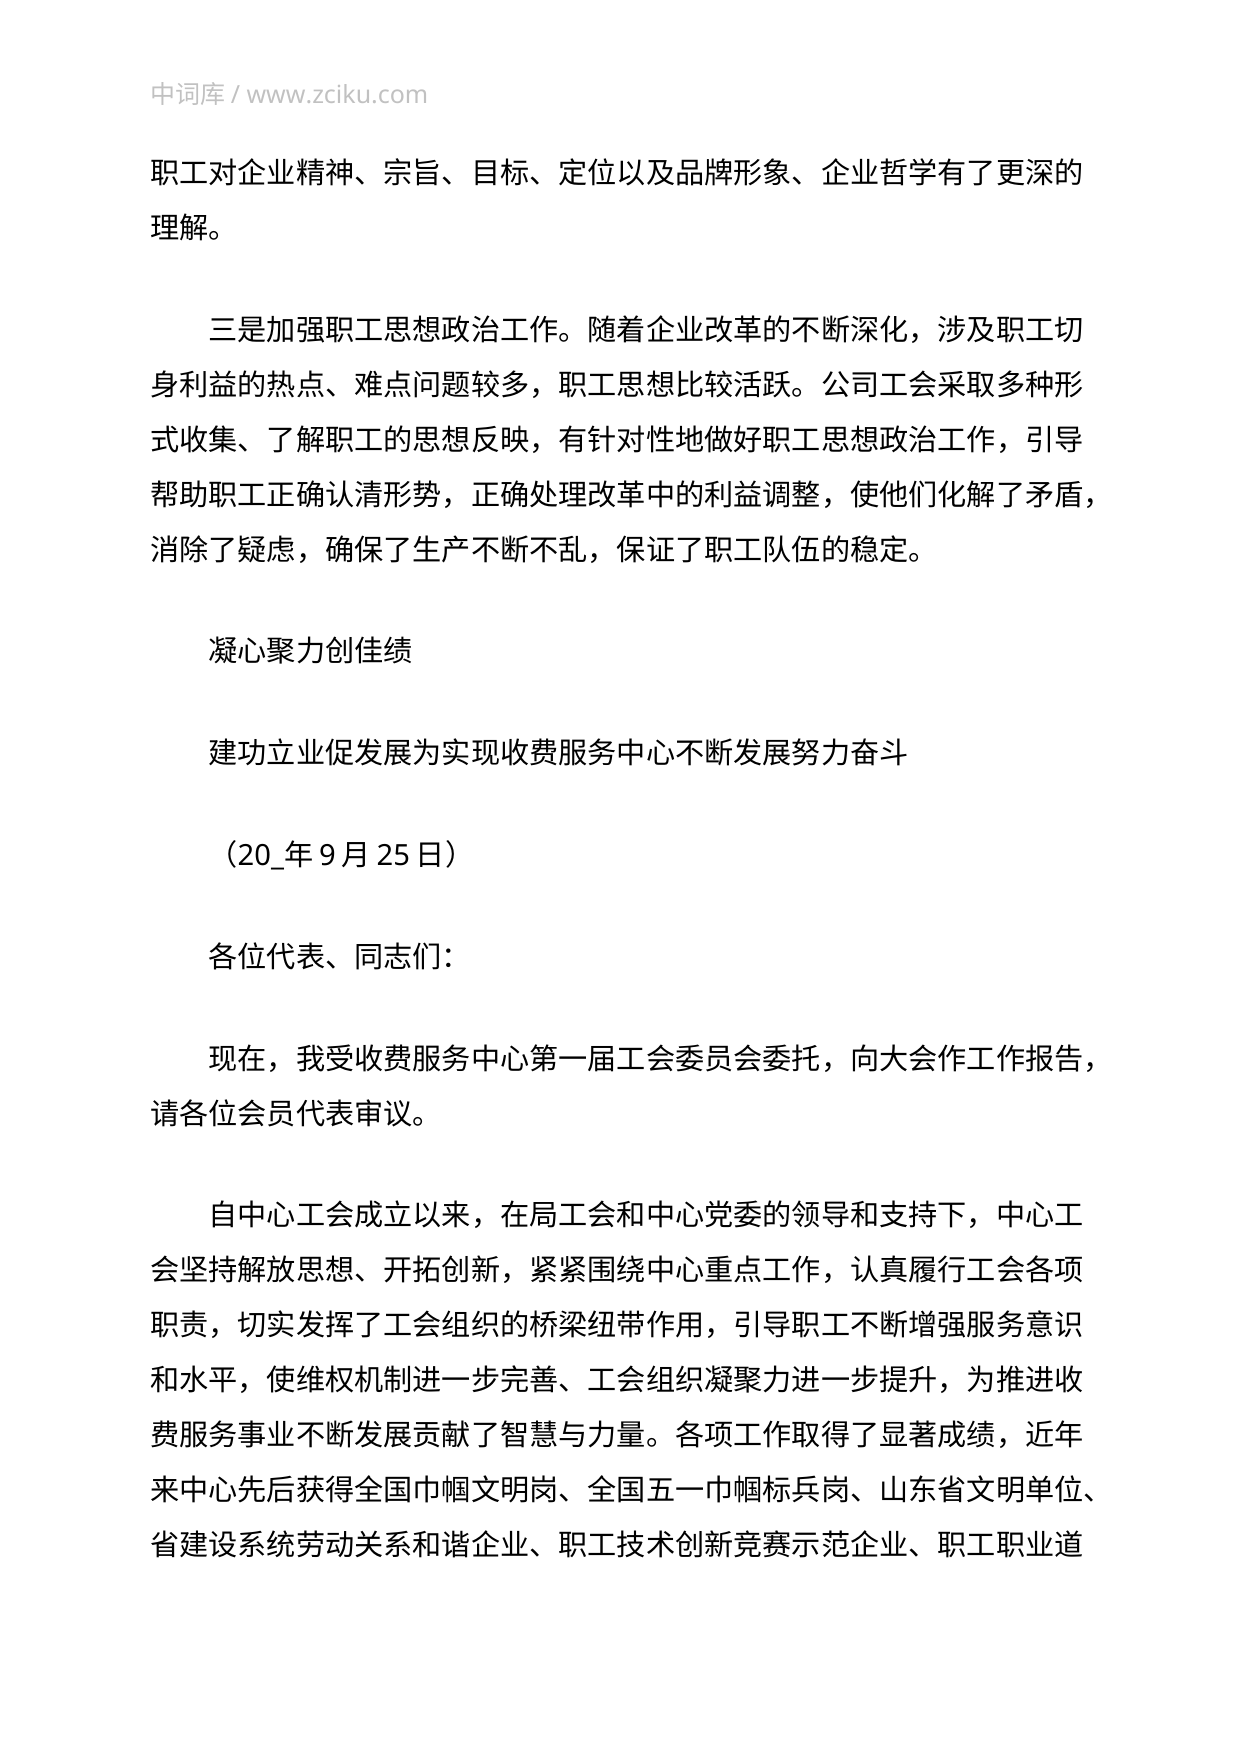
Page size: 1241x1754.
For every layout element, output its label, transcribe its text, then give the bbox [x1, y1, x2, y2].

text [150, 1192, 1090, 1564]
text 现在，我受收费服务中心第一届工会委员会委托，向大会作工作报告，请各位会员代表审议。 [150, 1035, 1090, 1132]
text （20_年9月25日） [150, 832, 1090, 874]
text 建功立业促发展为实现收费服务中心不断发展努力奋斗 [150, 730, 1090, 772]
text 三是加强职工思想政治工作。随着企业改革的不断深化，涉及职工切身利益的热点、难点问题较多，职工思想比较活跃。公司工会采取多种形式收集、了解职工的思想反映，有针对性地做好职工思想政治工作，引导帮助职工正确认清形势，正确处理改革中的利益调整，使他们化解了矛盾，消除了疑虑，确保了生产不断不乱，保证了职工队伍的稳定。 [150, 307, 1090, 568]
text 各位代表、同志们： [150, 933, 1090, 976]
text 凝心聚力创佳绩 [150, 628, 1090, 670]
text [150, 150, 1090, 247]
